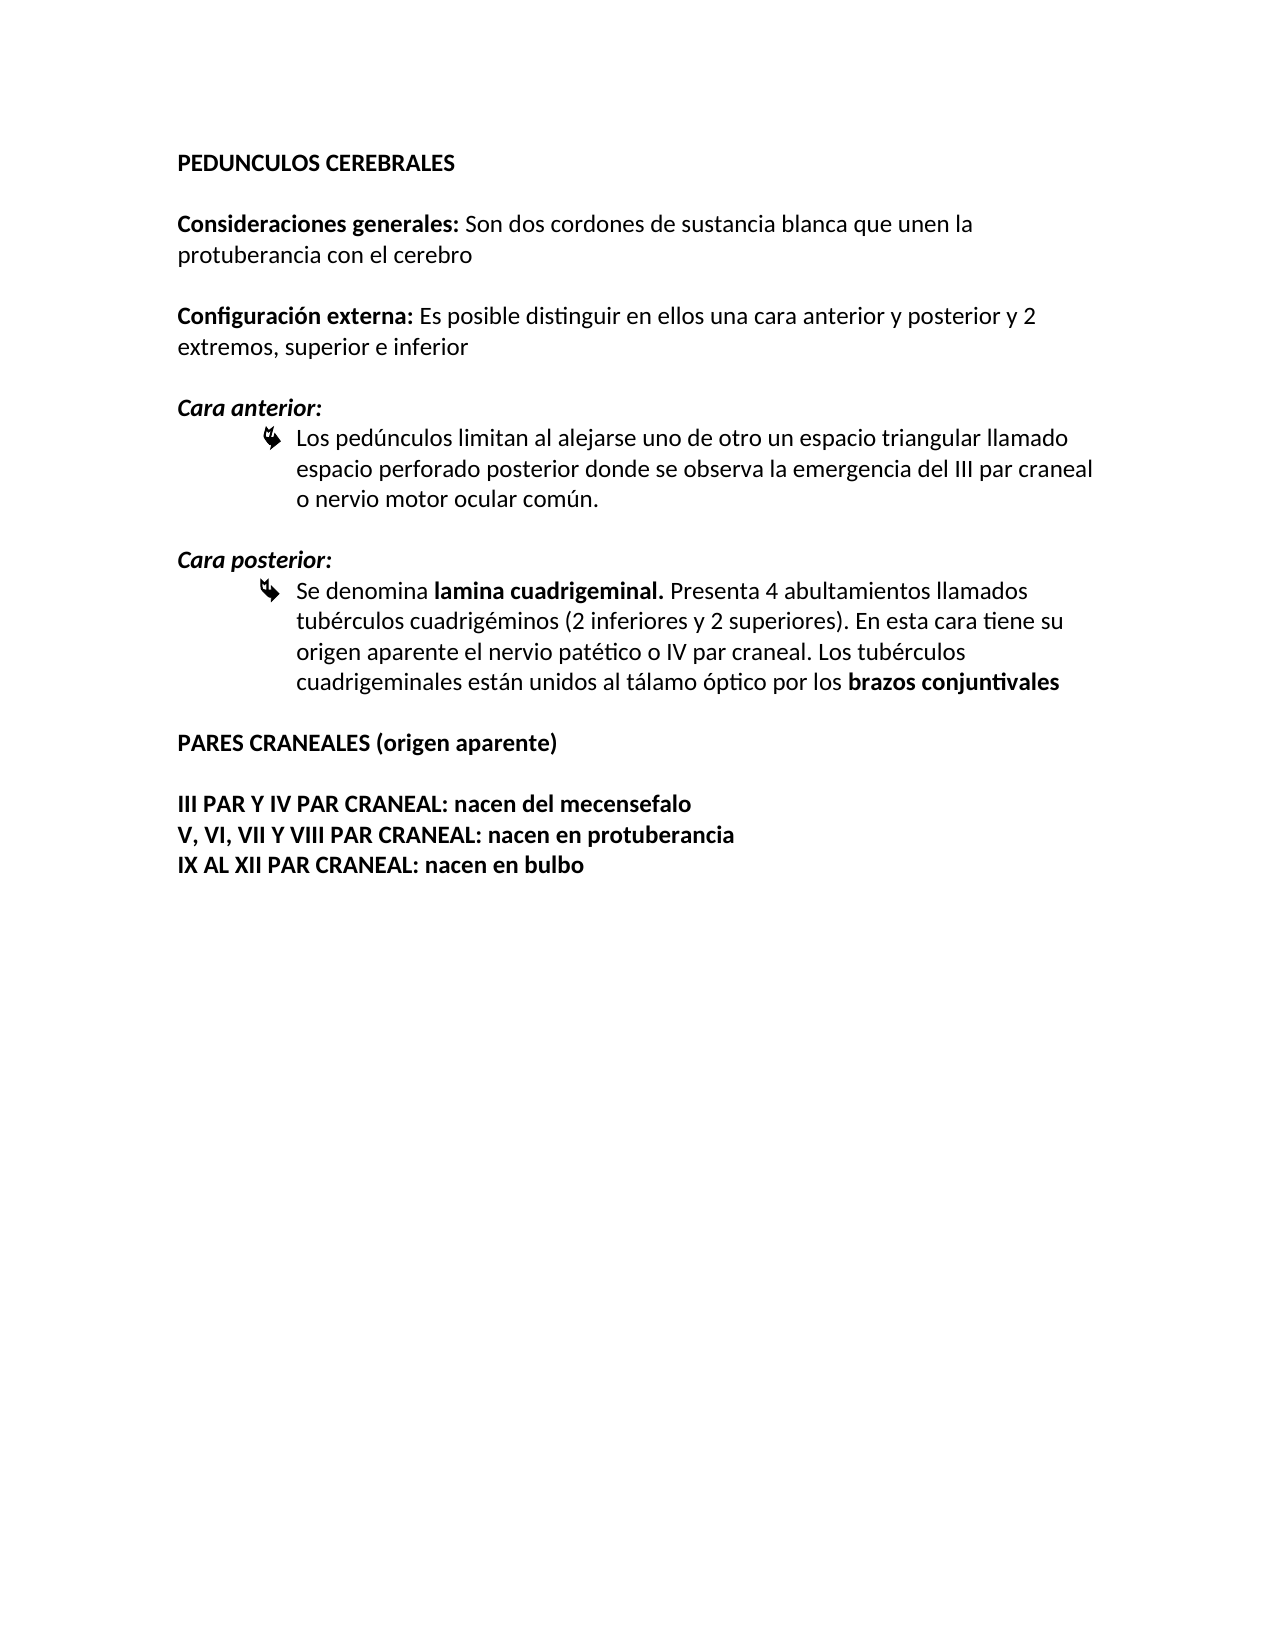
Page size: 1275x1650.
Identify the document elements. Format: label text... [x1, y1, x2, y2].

text PARES CRANEALES (origen aparente) [177, 727, 1098, 758]
text Consideraciones generales: Son dos cordones de sustancia blanca que unen la protuberancia con el cerebro [177, 209, 1098, 270]
text Cara anterior: [177, 392, 1098, 422]
text Configuración externa: Es posible distinguir en ellos una cara anterior y posterior y 2 extremos, superior e inferior [177, 300, 1098, 361]
text Cara posterior: [177, 544, 1098, 575]
list Los pedúnculos limitan al alejarse uno de otro un espacio triangular llamado espacio perforado posterior donde se observa la emergencia del III par craneal o nervio motor ocular común. [258, 422, 1098, 514]
list Se denomina lamina cuadrigeminal. Presenta 4 abultamientos llamados tubérculos cuadrigéminos (2 inferiores y 2 superiores). En esta cara tiene su origen aparente el nervio patético o IV par craneal. Los tubérculos cuadrigeminales están unidos al tálamo óptico por los brazos conjuntivales [258, 575, 1098, 697]
text III PAR Y IV PAR CRANEAL: nacen del mecensefalo [177, 788, 1098, 819]
text V, VI, VII Y VIII PAR CRANEAL: nacen en protuberancia [177, 819, 1098, 849]
text IX AL XII PAR CRANEAL: nacen en bulbo [177, 849, 1098, 880]
text PEDUNCULOS CEREBRALES [177, 148, 1098, 178]
